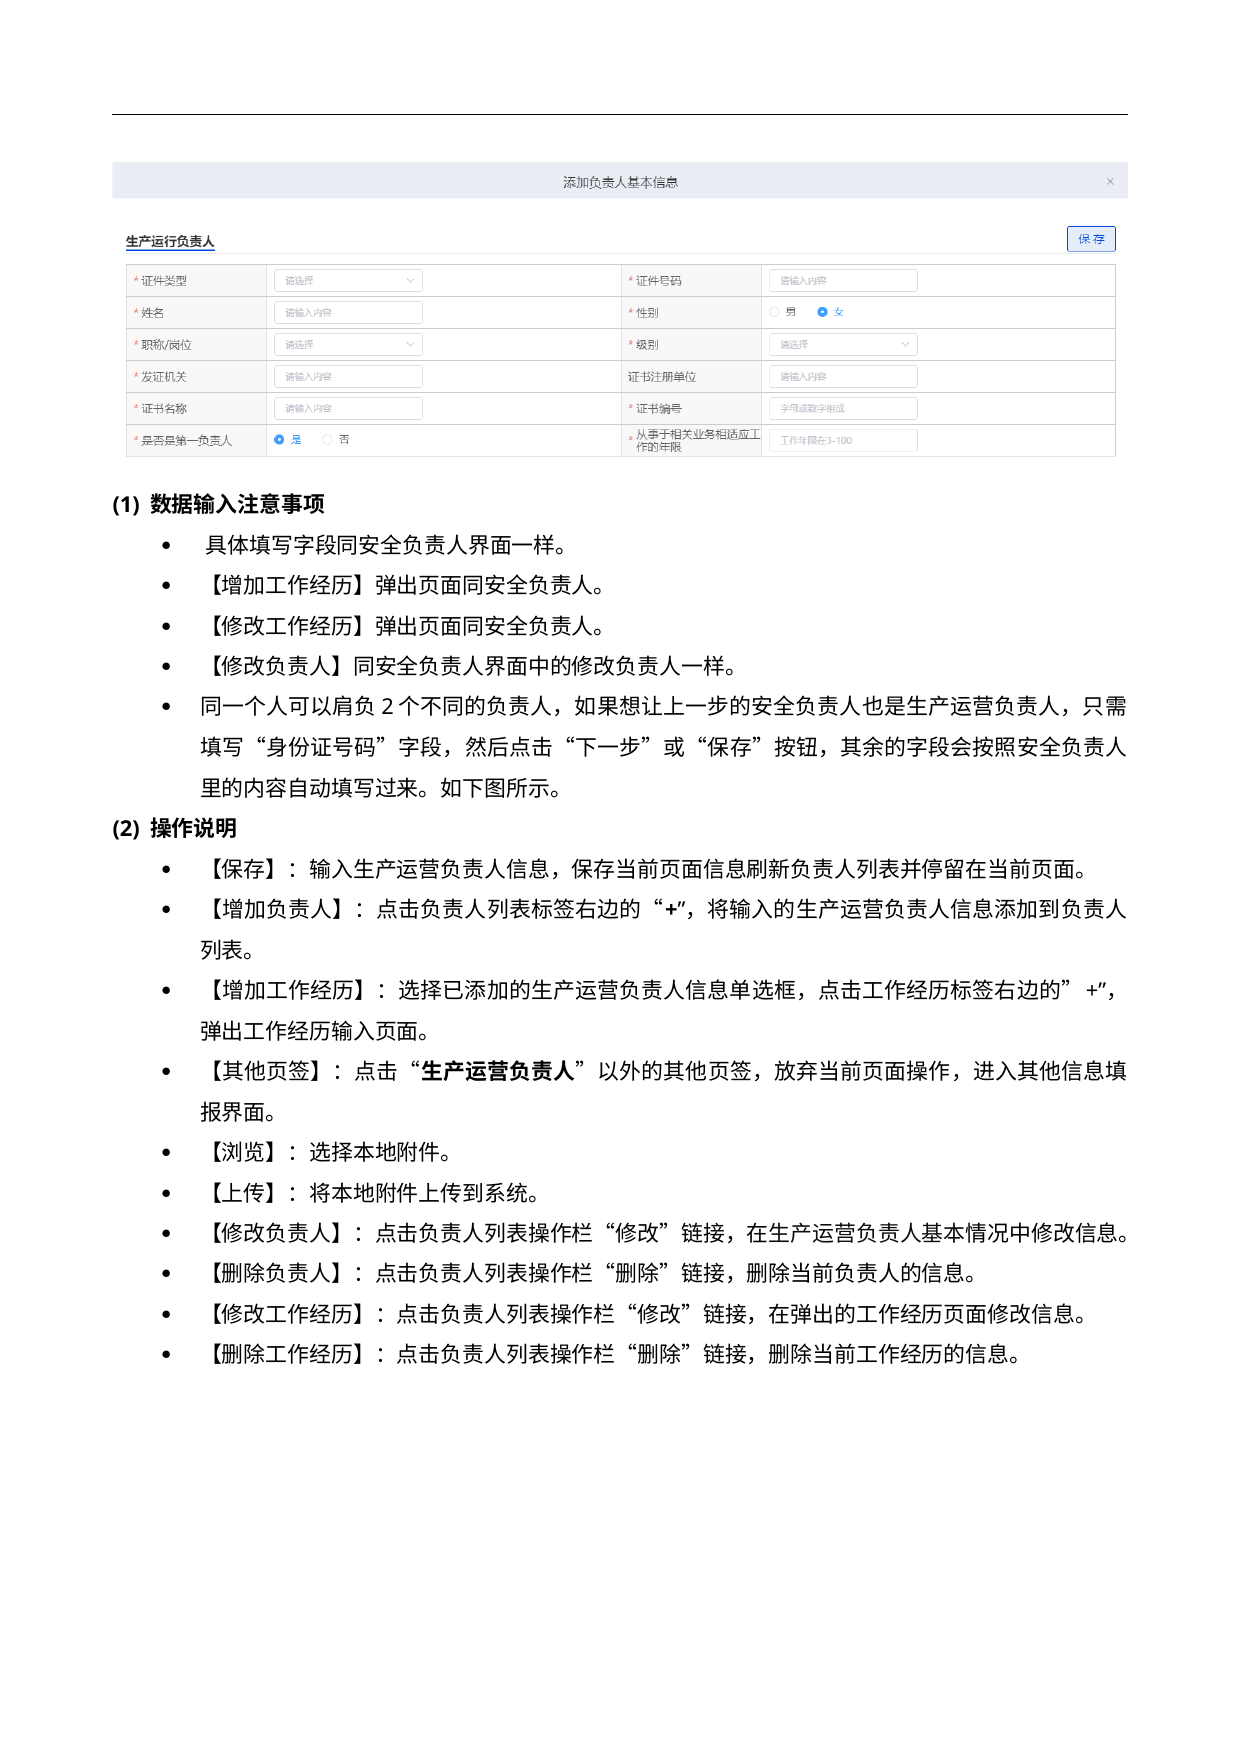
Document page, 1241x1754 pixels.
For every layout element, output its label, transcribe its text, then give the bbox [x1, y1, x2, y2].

list 同一个人可以肩负2个不同的负责人，如果想让上一步的安全负责人也是生产运营负责人，只需填写“身份证号码”字段，然后点击“下一步”或“保存”按钮，其余的字段会按照安全负责人里的内容自动填写过来。如下图所示。 [162, 689, 1128, 803]
list 【浏览】：选择本地附件。 [162, 1135, 1128, 1167]
list 【修改负责人】同安全负责人界面中的修改负责人一样。 [162, 649, 1128, 681]
list 【上传】：将本地附件上传到系统。 [162, 1175, 1128, 1208]
list 操作说明 [112, 811, 1128, 843]
picture [112, 162, 1128, 474]
list 【修改工作经历】：点击负责人列表操作栏“修改”链接，在弹出的工作经历页面修改信息。 [162, 1296, 1128, 1329]
list 【删除工作经历】：点击负责人列表操作栏“删除”链接，删除当前工作经历的信息。 [162, 1337, 1128, 1369]
list 【修改负责人】：点击负责人列表操作栏“修改”链接，在生产运营负责人基本情况中修改信息。 [162, 1216, 1128, 1248]
list 【保存】：输入生产运营负责人信息，保存当前页面信息刷新负责人列表并停留在当前页面。 [162, 851, 1128, 884]
list 【增加工作经历】弹出页面同安全负责人。 [162, 568, 1128, 600]
list 具体填写字段同安全负责人界面一样。 [162, 527, 1128, 560]
list 【增加工作经历】：选择已添加的生产运营负责人信息单选框，点击工作经历标签右边的”+”，弹出工作经历输入页面。 [162, 973, 1128, 1046]
list 【增加负责人】：点击负责人列表标签右边的“+”，将输入的生产运营负责人信息添加到负责人列表。 [162, 892, 1128, 965]
list 数据输入注意事项 [112, 487, 1128, 519]
list 【删除负责人】：点击负责人列表操作栏“删除”链接，删除当前负责人的信息。 [162, 1256, 1128, 1288]
list 【修改工作经历】弹出页面同安全负责人。 [162, 608, 1128, 641]
list 【其他页签】：点击“生产运营负责人”以外的其他页签，放弃当前页面操作，进入其他信息填报界面。 [162, 1054, 1128, 1127]
